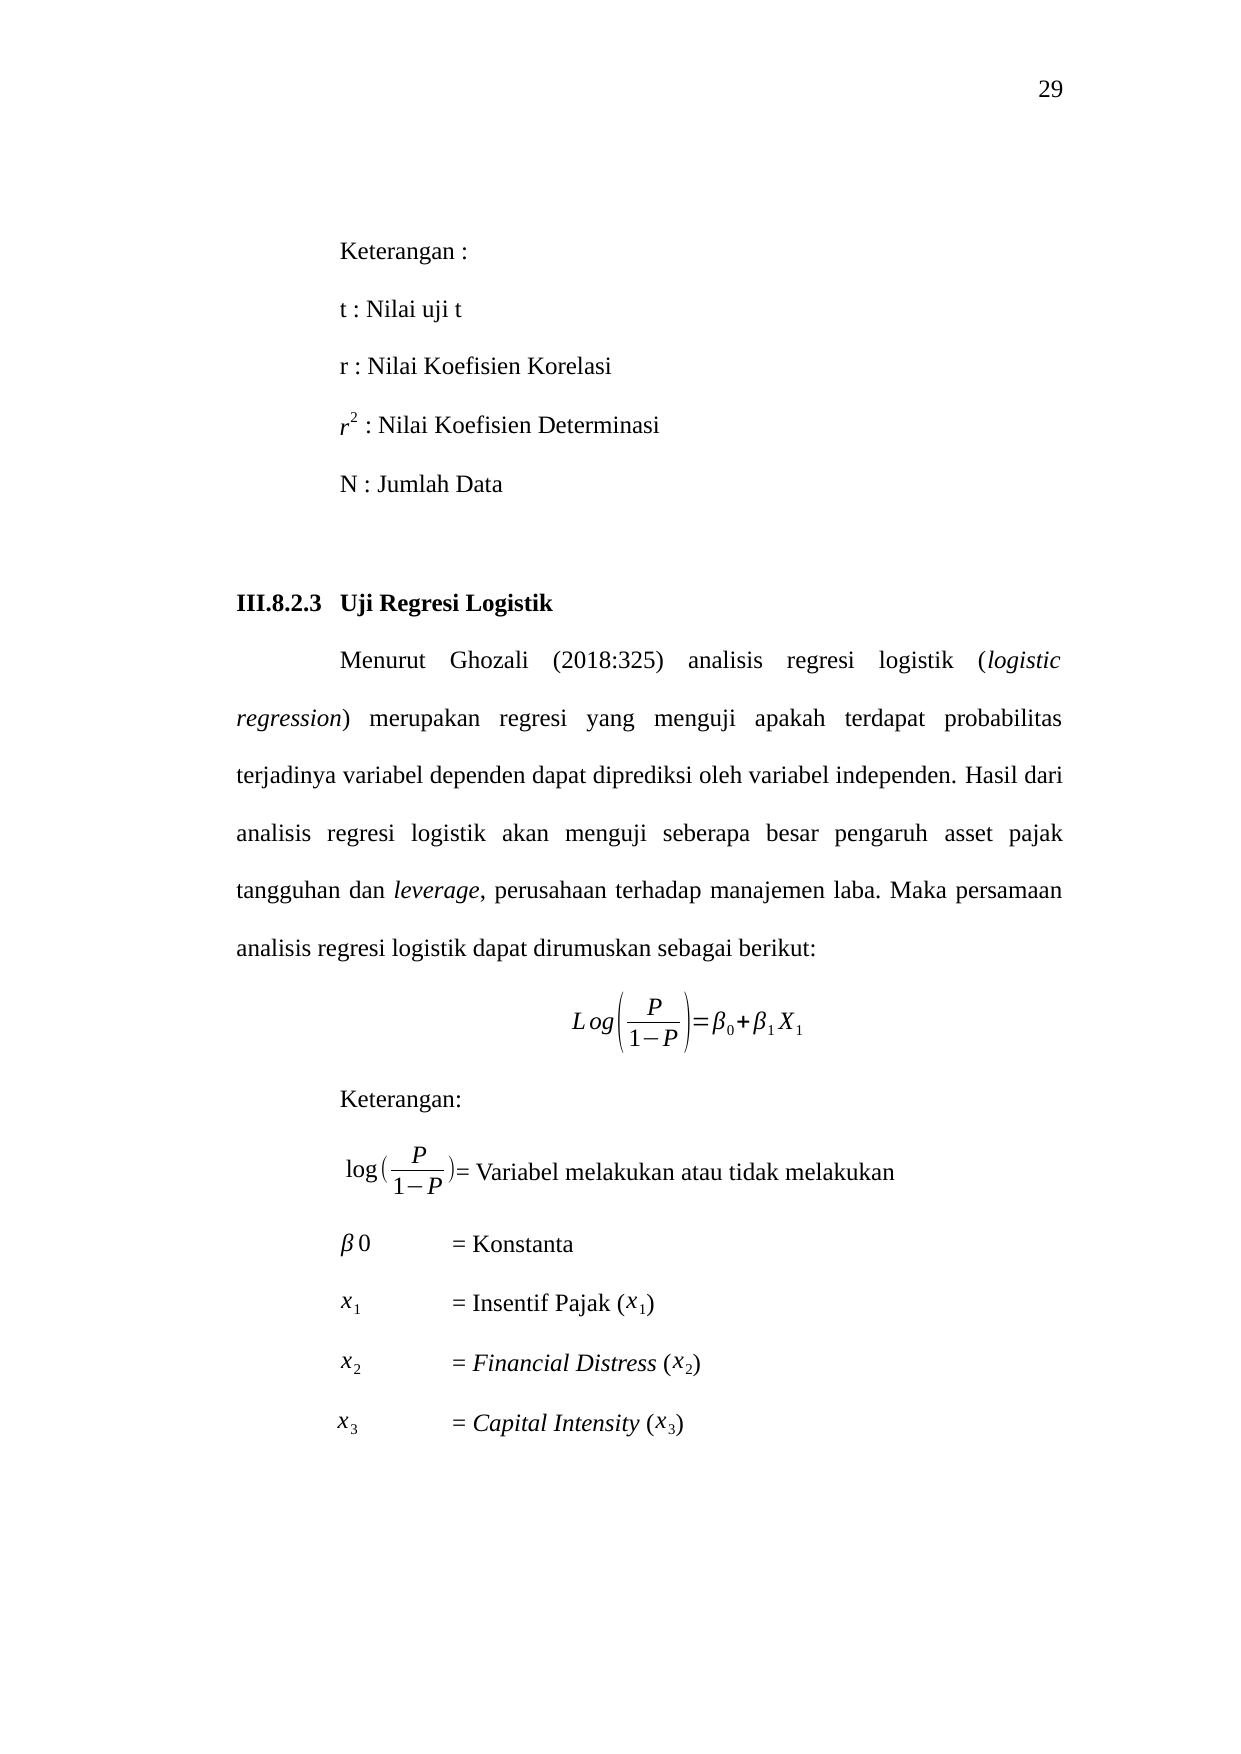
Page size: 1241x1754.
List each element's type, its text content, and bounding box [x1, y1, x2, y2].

text : Nilai Koefisien Determinasi [236, 409, 1063, 440]
text r : Nilai Koefisien Korelasi [236, 351, 1063, 380]
text Menurut Ghozali (2018:325) analisis regresi logistik (logistic regression) merupakan regresi yang menguji apakah terdapat probabilitas terjadinya variabel dependen dapat diprediksi oleh variabel independen. Hasil dari analisis regresi logistik akan menguji seberapa besar pengaruh asset pajak tangguhan dan leverage, perusahaan terhadap manajemen laba. Maka persamaan analisis regresi logistik dapat dirumuskan sebagai berikut: [236, 645, 1063, 962]
subtitle Uji Regresi Logistik [236, 588, 1063, 617]
text = Konstanta [236, 1229, 1063, 1258]
text = Financial Distress () [236, 1347, 1063, 1378]
text N : Jumlah Data [236, 469, 1063, 497]
text = Insentif Pajak () [236, 1287, 1063, 1318]
text Keterangan: [236, 1084, 1063, 1113]
text Keterangan : [236, 236, 1063, 265]
text = Capital Intensity () [236, 1407, 1063, 1438]
text t : Nilai uji t [236, 294, 1063, 322]
text = Variabel melakukan atau tidak melakukan [264, 1142, 1063, 1201]
